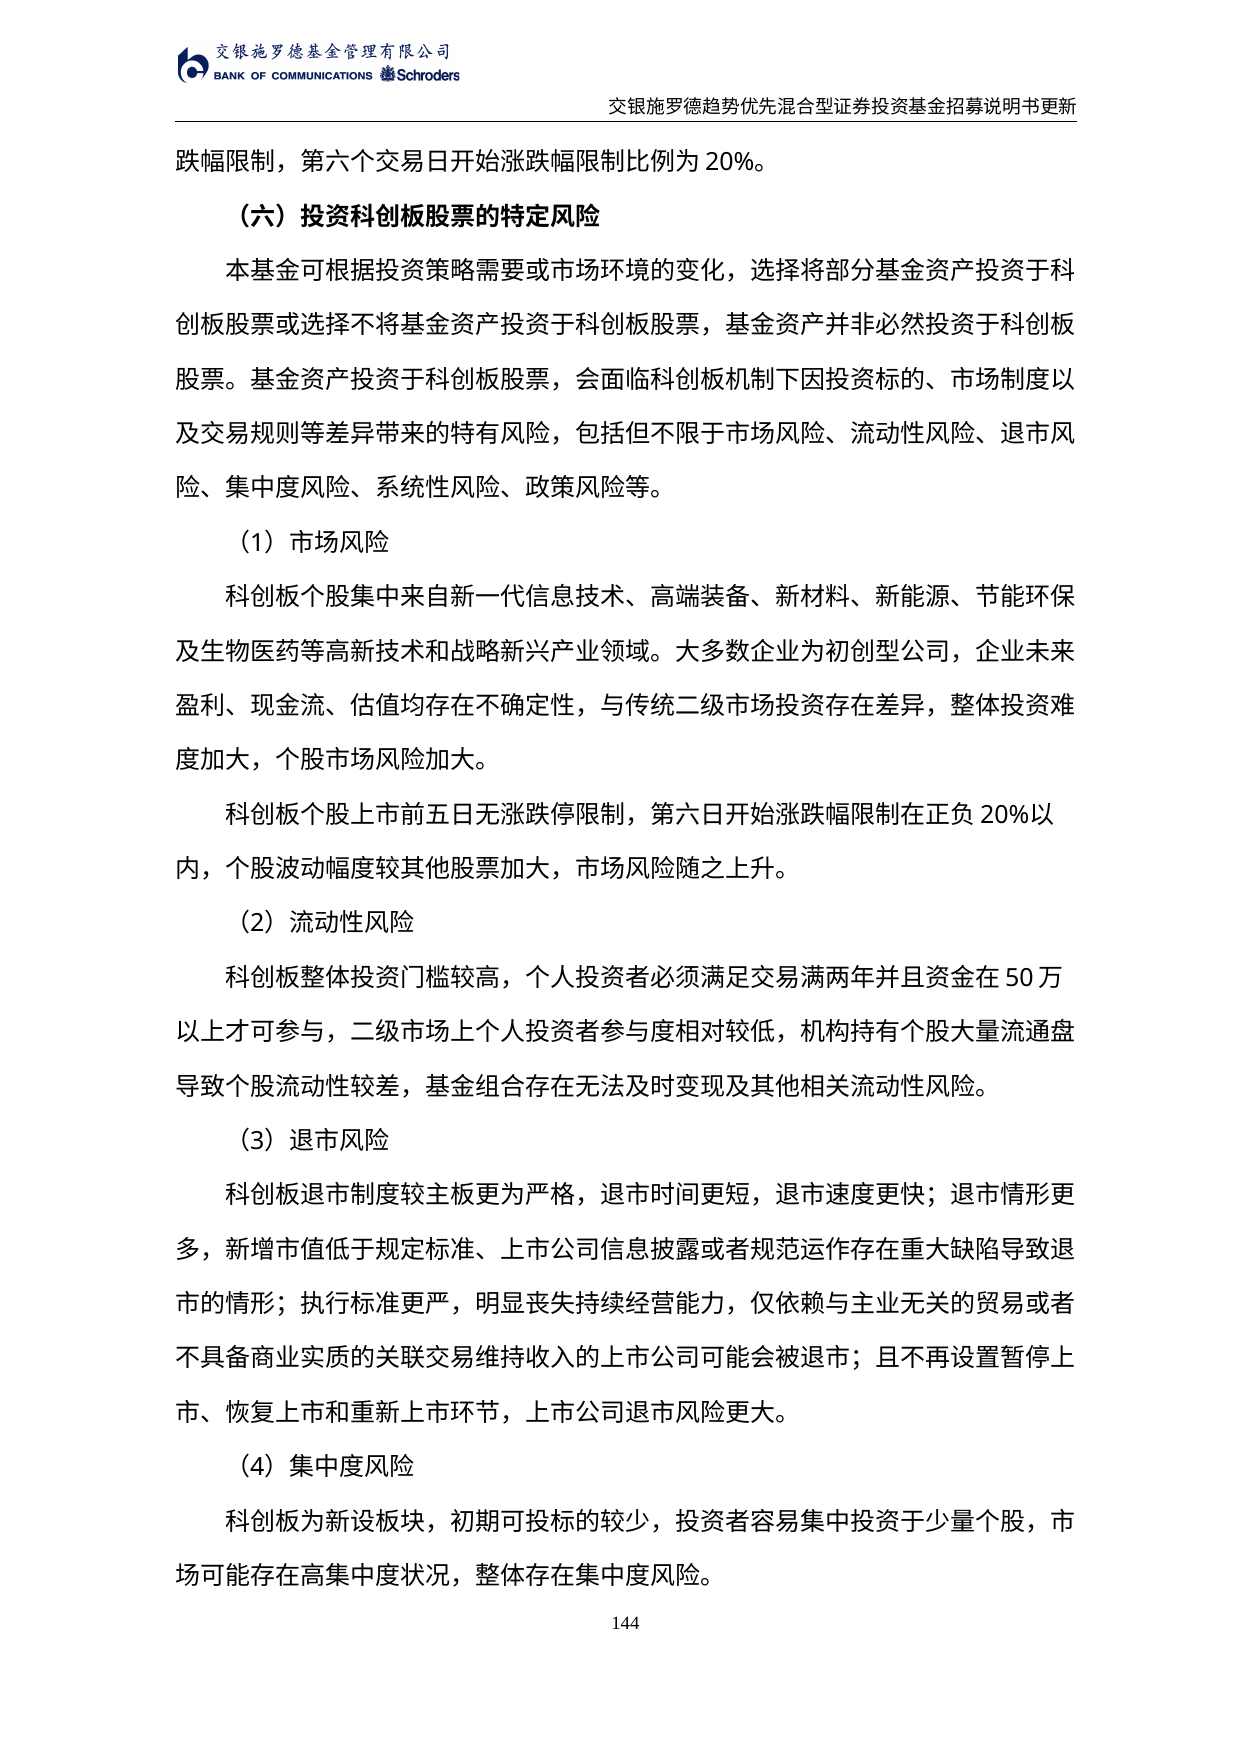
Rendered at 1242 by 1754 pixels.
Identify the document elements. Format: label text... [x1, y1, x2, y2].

text （六）投资科创板股票的特定风险 [175, 196, 1077, 232]
text （3）退市风险 [175, 1120, 1077, 1157]
text （2）流动性风险 [175, 903, 1077, 939]
text 科创板个股集中来自新一代信息技术、高端装备、新材料、新能源、节能环保及生物医药等高新技术和战略新兴产业领域。大多数企业为初创型公司，企业未来盈利、现金流、估值均存在不确定性，与传统二级市场投资存在差异，整体投资难度加大，个股市场风险加大。 [175, 577, 1077, 776]
text 科创板退市制度较主板更为严格，退市时间更短，退市速度更快；退市情形更多，新增市值低于规定标准、上市公司信息披露或者规范运作存在重大缺陷导致退市的情形；执行标准更严，明显丧失持续经营能力，仅依赖与主业无关的贸易或者不具备商业实质的关联交易维持收入的上市公司可能会被退市；且不再设置暂停上市、恢复上市和重新上市环节，上市公司退市风险更大。 [175, 1175, 1077, 1428]
text 科创板整体投资门槛较高，个人投资者必须满足交易满两年并且资金在50万以上才可参与，二级市场上个人投资者参与度相对较低，机构持有个股大量流通盘导致个股流动性较差，基金组合存在无法及时变现及其他相关流动性风险。 [175, 957, 1077, 1102]
text （1）市场风险 [175, 522, 1077, 558]
text （4）集中度风险 [175, 1447, 1077, 1483]
picture [178, 43, 460, 83]
text 本基金可根据投资策略需要或市场环境的变化，选择将部分基金资产投资于科创板股票或选择不将基金资产投资于科创板股票，基金资产并非必然投资于科创板股票。基金资产投资于科创板股票，会面临科创板机制下因投资标的、市场制度以及交易规则等差异带来的特有风险，包括但不限于市场风险、流动性风险、退市风险、集中度风险、系统性风险、政策风险等。 [175, 250, 1077, 504]
text 科创板为新设板块，初期可投标的较少，投资者容易集中投资于少量个股，市场可能存在高集中度状况，整体存在集中度风险。 [175, 1501, 1077, 1592]
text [175, 142, 1077, 178]
text 科创板个股上市前五日无涨跌停限制，第六日开始涨跌幅限制在正负20%以内，个股波动幅度较其他股票加大，市场风险随之上升。 [175, 794, 1077, 885]
